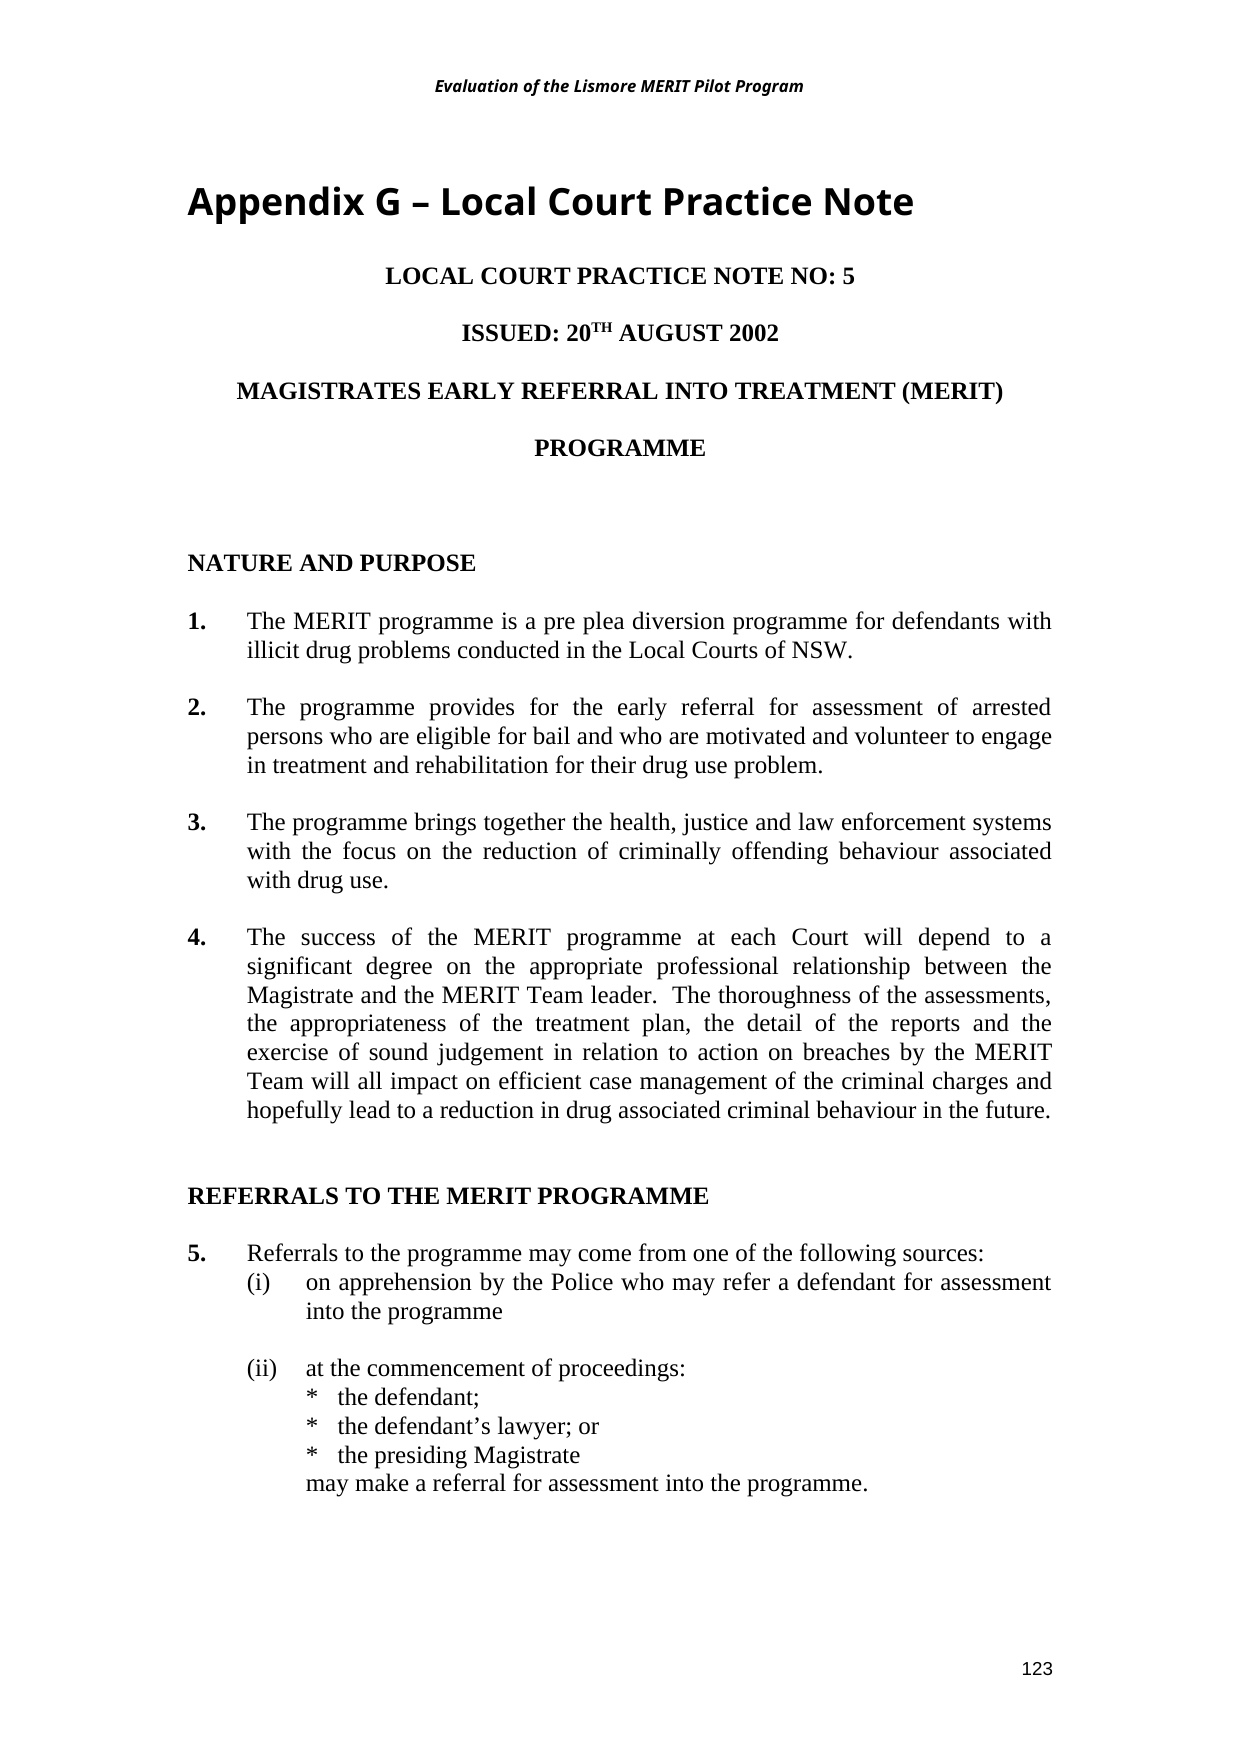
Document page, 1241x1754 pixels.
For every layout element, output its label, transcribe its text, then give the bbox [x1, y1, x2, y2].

text * the presiding Magistrate [187, 1440, 1053, 1468]
text 1. The MERIT programme is a pre plea diversion programme for defendants with illicit drug problems conducted in the Local Courts of NSW. [187, 606, 1053, 663]
text LOCAL COURT PRACTICE NOTE NO: 5 [187, 261, 1053, 290]
text may make a referral for assessment into the programme. [187, 1468, 1053, 1497]
text 5. Referrals to the programme may come from one of the following sources: [187, 1238, 1053, 1267]
text 3. The programme brings together the health, justice and law enforcement systems with the focus on the reduction of criminally offending behaviour associated with drug use. [187, 807, 1053, 893]
text (ii) at the commencement of proceedings: [187, 1353, 1053, 1382]
text NATURE AND PURPOSE [187, 548, 1053, 577]
text (i) on apprehension by the Police who may refer a defendant for assessment into the programme [187, 1267, 1053, 1325]
text MAGISTRATES EARLY REFERRAL INTO TREATMENT (MERIT) [187, 376, 1053, 405]
text * the defendant; [187, 1382, 1053, 1411]
subtitle Appendix G – Local Court Practice Note [187, 175, 1053, 226]
text PROGRAMME [187, 433, 1053, 462]
text REFERRALS TO THE MERIT PROGRAMME [187, 1181, 1053, 1210]
text * the defendant’s lawyer; or [187, 1411, 1053, 1440]
text ISSUED: 20TH AUGUST 2002 [187, 318, 1053, 347]
text 2. The programme provides for the early referral for assessment of arrested persons who are eligible for bail and who are motivated and volunteer to engage in treatment and rehabilitation for their drug use problem. [187, 692, 1053, 778]
text 4. The success of the MERIT programme at each Court will depend to a significant degree on the appropriate professional relationship between the Magistrate and the MERIT Team leader. The thoroughness of the assessments, the appropriateness of the treatment plan, the detail of the reports and the exercise of sound judgement in relation to action on breaches by the MERIT Team will all impact on efficient case management of the criminal charges and hopefully lead to a reduction in drug associated criminal behaviour in the future. [187, 922, 1053, 1123]
